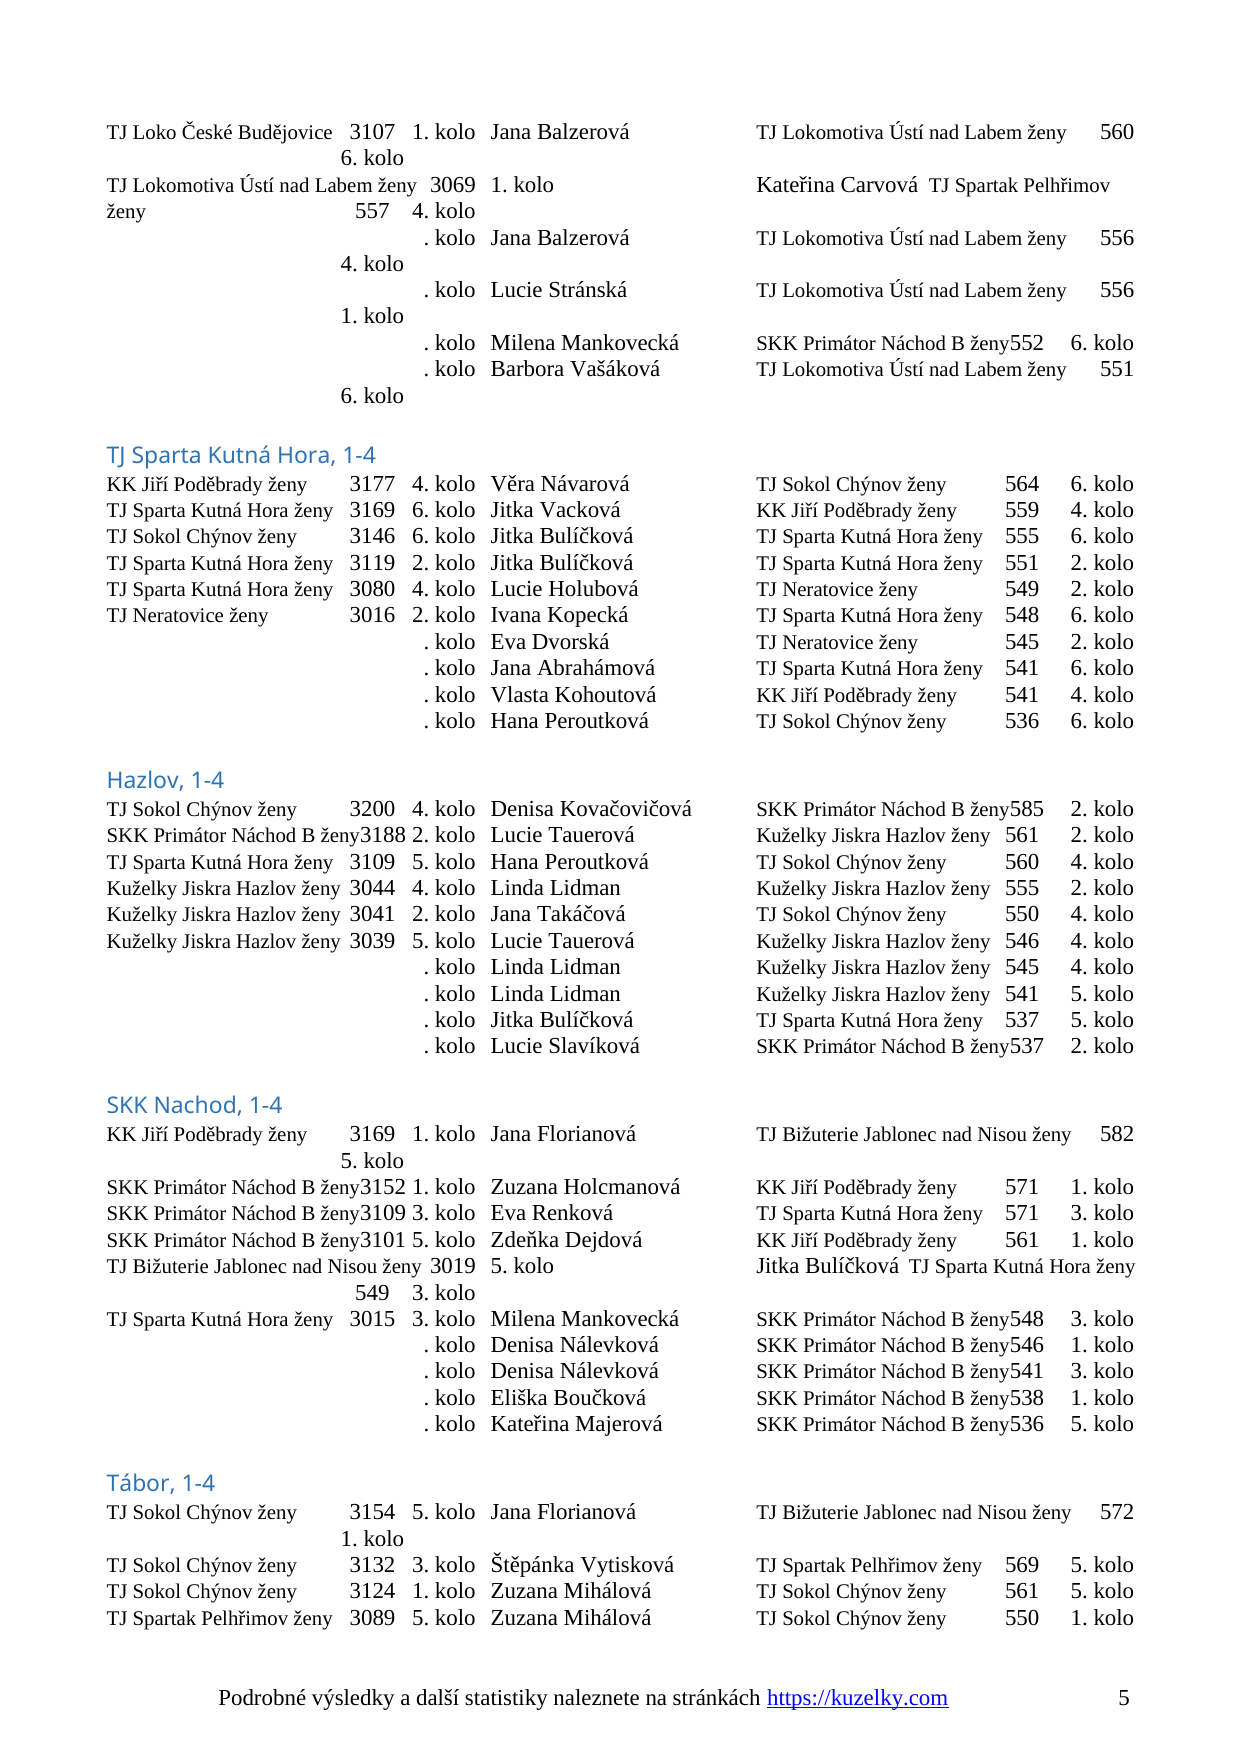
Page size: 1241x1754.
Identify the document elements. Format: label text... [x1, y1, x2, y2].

text KK Jiří Poděbrady ženy 3169 1. kolo Jana Florianová TJ Bižuterie Jablonec nad Nisou ženy 582 5. kolo [106, 1120, 1134, 1173]
subtitle Tábor, 1-4 [106, 1467, 1134, 1498]
text SKK Primátor Náchod B ženy 3101 5. kolo Zdeňka Dejdová KK Jiří Poděbrady ženy 561 1. kolo [106, 1226, 1134, 1252]
text . kolo Hana Peroutková TJ Sokol Chýnov ženy 536 6. kolo [106, 707, 1134, 733]
text SKK Primátor Náchod B ženy 3188 2. kolo Lucie Tauerová Kuželky Jiskra Hazlov ženy 561 2. kolo [106, 821, 1134, 848]
text . kolo Jana Abrahámová TJ Sparta Kutná Hora ženy 541 6. kolo [106, 654, 1134, 681]
text TJ Loko České Budějovice 3107 1. kolo Jana Balzerová TJ Lokomotiva Ústí nad Labem ženy 560 6. kolo [106, 118, 1134, 171]
text TJ Neratovice ženy 3016 2. kolo Ivana Kopecká TJ Sparta Kutná Hora ženy 548 6. kolo [106, 602, 1134, 628]
text . kolo Denisa Nálevková SKK Primátor Náchod B ženy 546 1. kolo [106, 1331, 1134, 1358]
subtitle TJ Sparta Kutná Hora, 1-4 [106, 438, 1134, 470]
text TJ Sparta Kutná Hora ženy 3015 3. kolo Milena Mankovecká SKK Primátor Náchod B ženy 548 3. kolo [106, 1305, 1134, 1331]
text . kolo Barbora Vašáková TJ Lokomotiva Ústí nad Labem ženy 551 6. kolo [106, 355, 1134, 408]
text . kolo Jana Balzerová TJ Lokomotiva Ústí nad Labem ženy 556 4. kolo [106, 223, 1134, 276]
subtitle SKK Nachod, 1-4 [106, 1089, 1134, 1120]
text . kolo Jitka Bulíčková TJ Sparta Kutná Hora ženy 537 5. kolo [106, 1006, 1134, 1032]
text SKK Primátor Náchod B ženy 3152 1. kolo Zuzana Holcmanová KK Jiří Poděbrady ženy 571 1. kolo [106, 1173, 1134, 1199]
text . kolo Kateřina Majerová SKK Primátor Náchod B ženy 536 5. kolo [106, 1410, 1134, 1437]
text . kolo Eliška Boučková SKK Primátor Náchod B ženy 538 1. kolo [106, 1384, 1134, 1410]
text TJ Sparta Kutná Hora ženy 3080 4. kolo Lucie Holubová TJ Neratovice ženy 549 2. kolo [106, 575, 1134, 602]
text . kolo Denisa Nálevková SKK Primátor Náchod B ženy 541 3. kolo [106, 1358, 1134, 1384]
text . kolo Milena Mankovecká SKK Primátor Náchod B ženy 552 6. kolo [106, 329, 1134, 355]
text TJ Bižuterie Jablonec nad Nisou ženy 3019 5. kolo Jitka Bulíčková TJ Sparta Kutná Hora ženy 549 3. kolo [106, 1252, 1134, 1305]
text TJ Lokomotiva Ústí nad Labem ženy 3069 1. kolo Kateřina Carvová TJ Spartak Pelhřimov ženy 557 4. kolo [106, 171, 1134, 223]
text . kolo Lucie Stránská TJ Lokomotiva Ústí nad Labem ženy 556 1. kolo [106, 276, 1134, 329]
text TJ Sokol Chýnov ženy 3124 1. kolo Zuzana Mihálová TJ Sokol Chýnov ženy 561 5. kolo [106, 1577, 1134, 1604]
subtitle Hazlov, 1-4 [106, 764, 1134, 795]
text TJ Sokol Chýnov ženy 3132 3. kolo Štěpánka Vytisková TJ Spartak Pelhřimov ženy 569 5. kolo [106, 1551, 1134, 1577]
text . kolo Linda Lidman Kuželky Jiskra Hazlov ženy 541 5. kolo [106, 979, 1134, 1006]
text SKK Primátor Náchod B ženy 3109 3. kolo Eva Renková TJ Sparta Kutná Hora ženy 571 3. kolo [106, 1199, 1134, 1226]
text Kuželky Jiskra Hazlov ženy 3041 2. kolo Jana Takáčová TJ Sokol Chýnov ženy 550 4. kolo [106, 901, 1134, 927]
text TJ Sokol Chýnov ženy 3200 4. kolo Denisa Kovačovičová SKK Primátor Náchod B ženy 585 2. kolo [106, 795, 1134, 821]
text . kolo Eva Dvorská TJ Neratovice ženy 545 2. kolo [106, 628, 1134, 654]
text . kolo Linda Lidman Kuželky Jiskra Hazlov ženy 545 4. kolo [106, 953, 1134, 979]
text KK Jiří Poděbrady ženy 3177 4. kolo Věra Návarová TJ Sokol Chýnov ženy 564 6. kolo [106, 470, 1134, 496]
text TJ Sparta Kutná Hora ženy 3109 5. kolo Hana Peroutková TJ Sokol Chýnov ženy 560 4. kolo [106, 848, 1134, 874]
text TJ Sokol Chýnov ženy 3146 6. kolo Jitka Bulíčková TJ Sparta Kutná Hora ženy 555 6. kolo [106, 522, 1134, 549]
text Kuželky Jiskra Hazlov ženy 3039 5. kolo Lucie Tauerová Kuželky Jiskra Hazlov ženy 546 4. kolo [106, 927, 1134, 953]
text TJ Sokol Chýnov ženy 3154 5. kolo Jana Florianová TJ Bižuterie Jablonec nad Nisou ženy 572 1. kolo [106, 1498, 1134, 1551]
text . kolo Lucie Slavíková SKK Primátor Náchod B ženy 537 2. kolo [106, 1032, 1134, 1059]
text TJ Sparta Kutná Hora ženy 3119 2. kolo Jitka Bulíčková TJ Sparta Kutná Hora ženy 551 2. kolo [106, 549, 1134, 575]
text TJ Sparta Kutná Hora ženy 3169 6. kolo Jitka Vacková KK Jiří Poděbrady ženy 559 4. kolo [106, 496, 1134, 522]
text Kuželky Jiskra Hazlov ženy 3044 4. kolo Linda Lidman Kuželky Jiskra Hazlov ženy 555 2. kolo [106, 874, 1134, 901]
text . kolo Vlasta Kohoutová KK Jiří Poděbrady ženy 541 4. kolo [106, 681, 1134, 707]
text TJ Spartak Pelhřimov ženy 3089 5. kolo Zuzana Mihálová TJ Sokol Chýnov ženy 550 1. kolo [106, 1604, 1134, 1630]
